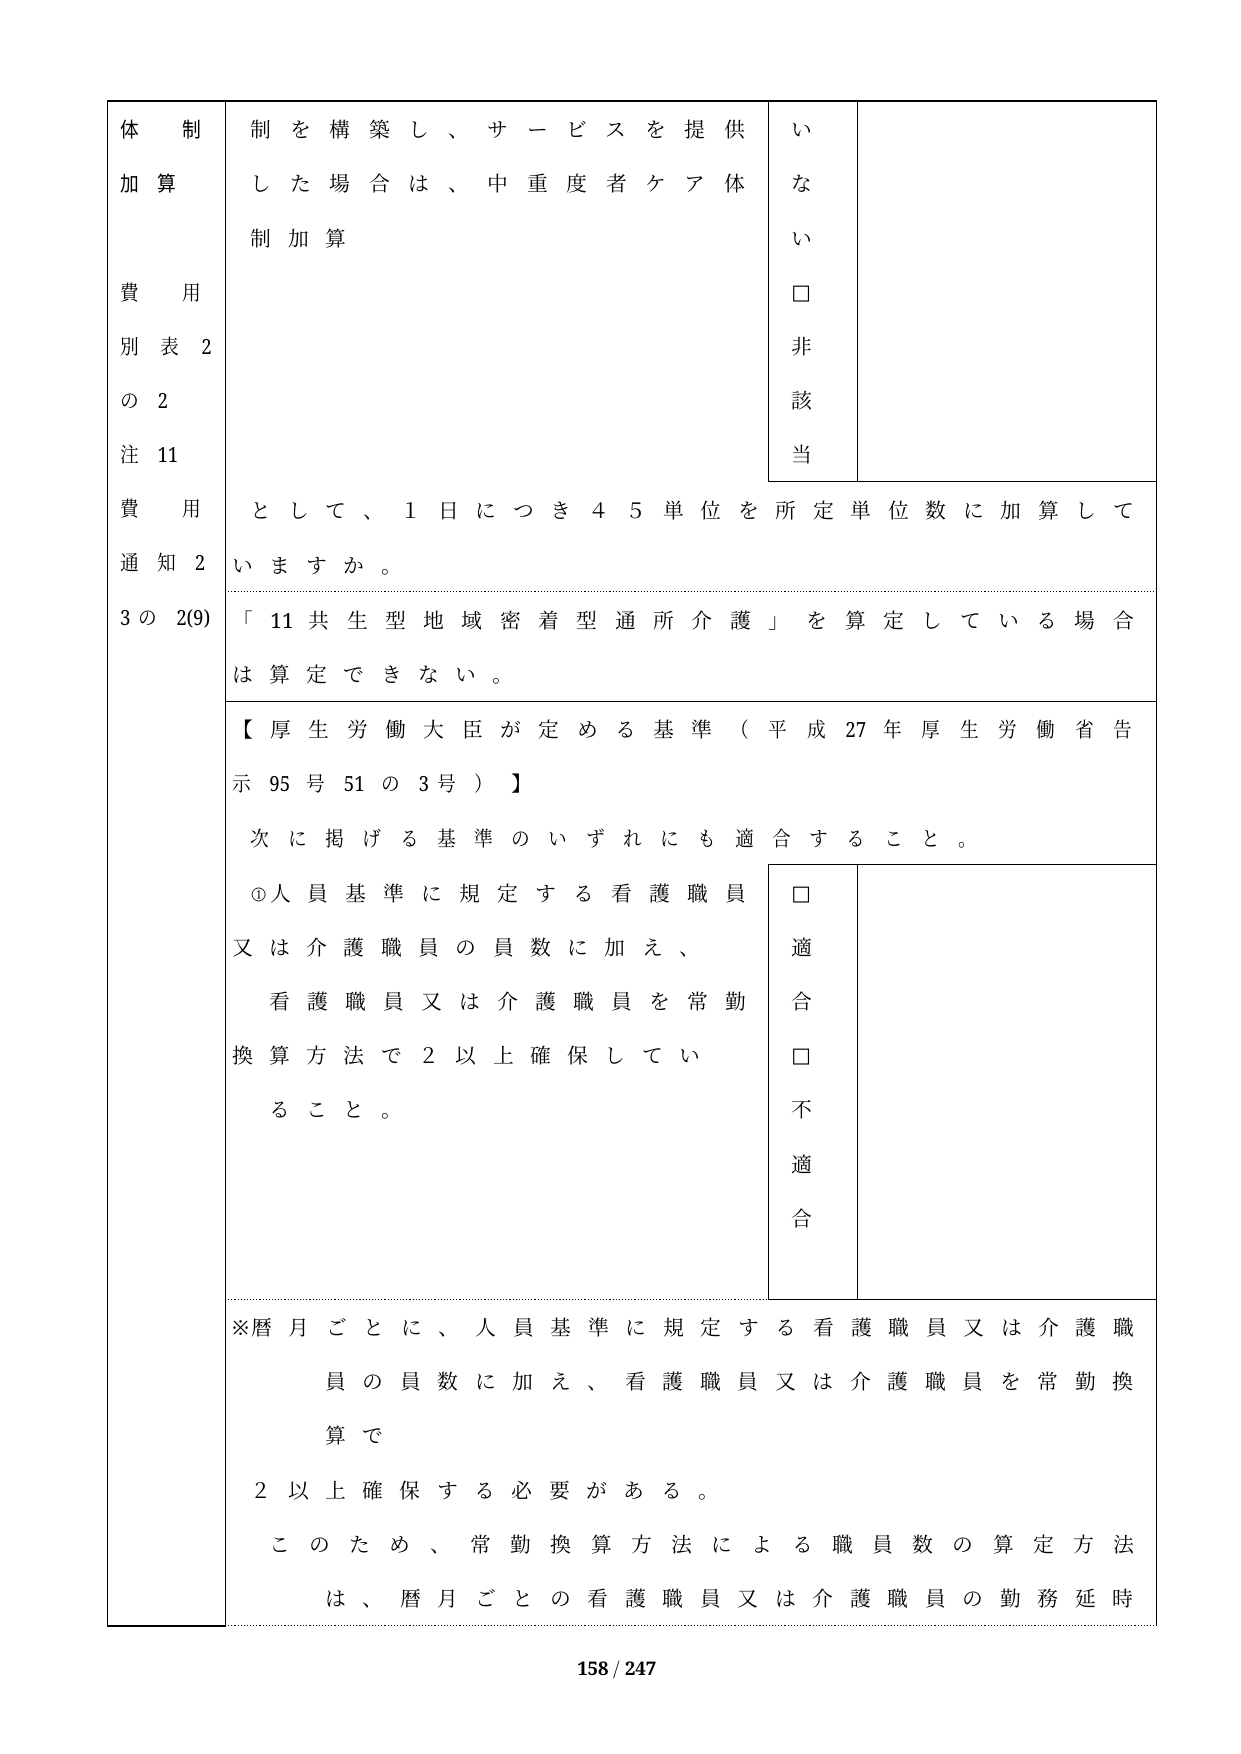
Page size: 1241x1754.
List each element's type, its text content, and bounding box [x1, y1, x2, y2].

table_cell [858, 865, 1156, 1298]
table_cell 「11共生型地域密着型通所介護」を算定している場合は算定できない。 [226, 591, 1156, 701]
table_cell ①人員基準に規定する看護職員又は介護職員の員数に加え、 看護職員又は介護職員を常勤換算方法で２以上確保してい ること。 [226, 864, 768, 1298]
table_cell □いる □いない □非該当 [769, 102, 857, 481]
table_cell 【厚生労働大臣が定める基準（平成27年厚生労働省告示95号51の3号）】 次に掲げる基準のいずれにも適合すること。 [226, 702, 1156, 864]
table_cell □適合 □不適合 [769, 865, 857, 1298]
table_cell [108, 102, 225, 1624]
table_cell [858, 102, 1156, 481]
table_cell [226, 1299, 1156, 1624]
table_cell として、１日につき４５単位を所定単位数に加算していますか。 [226, 481, 1156, 591]
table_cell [226, 102, 768, 481]
